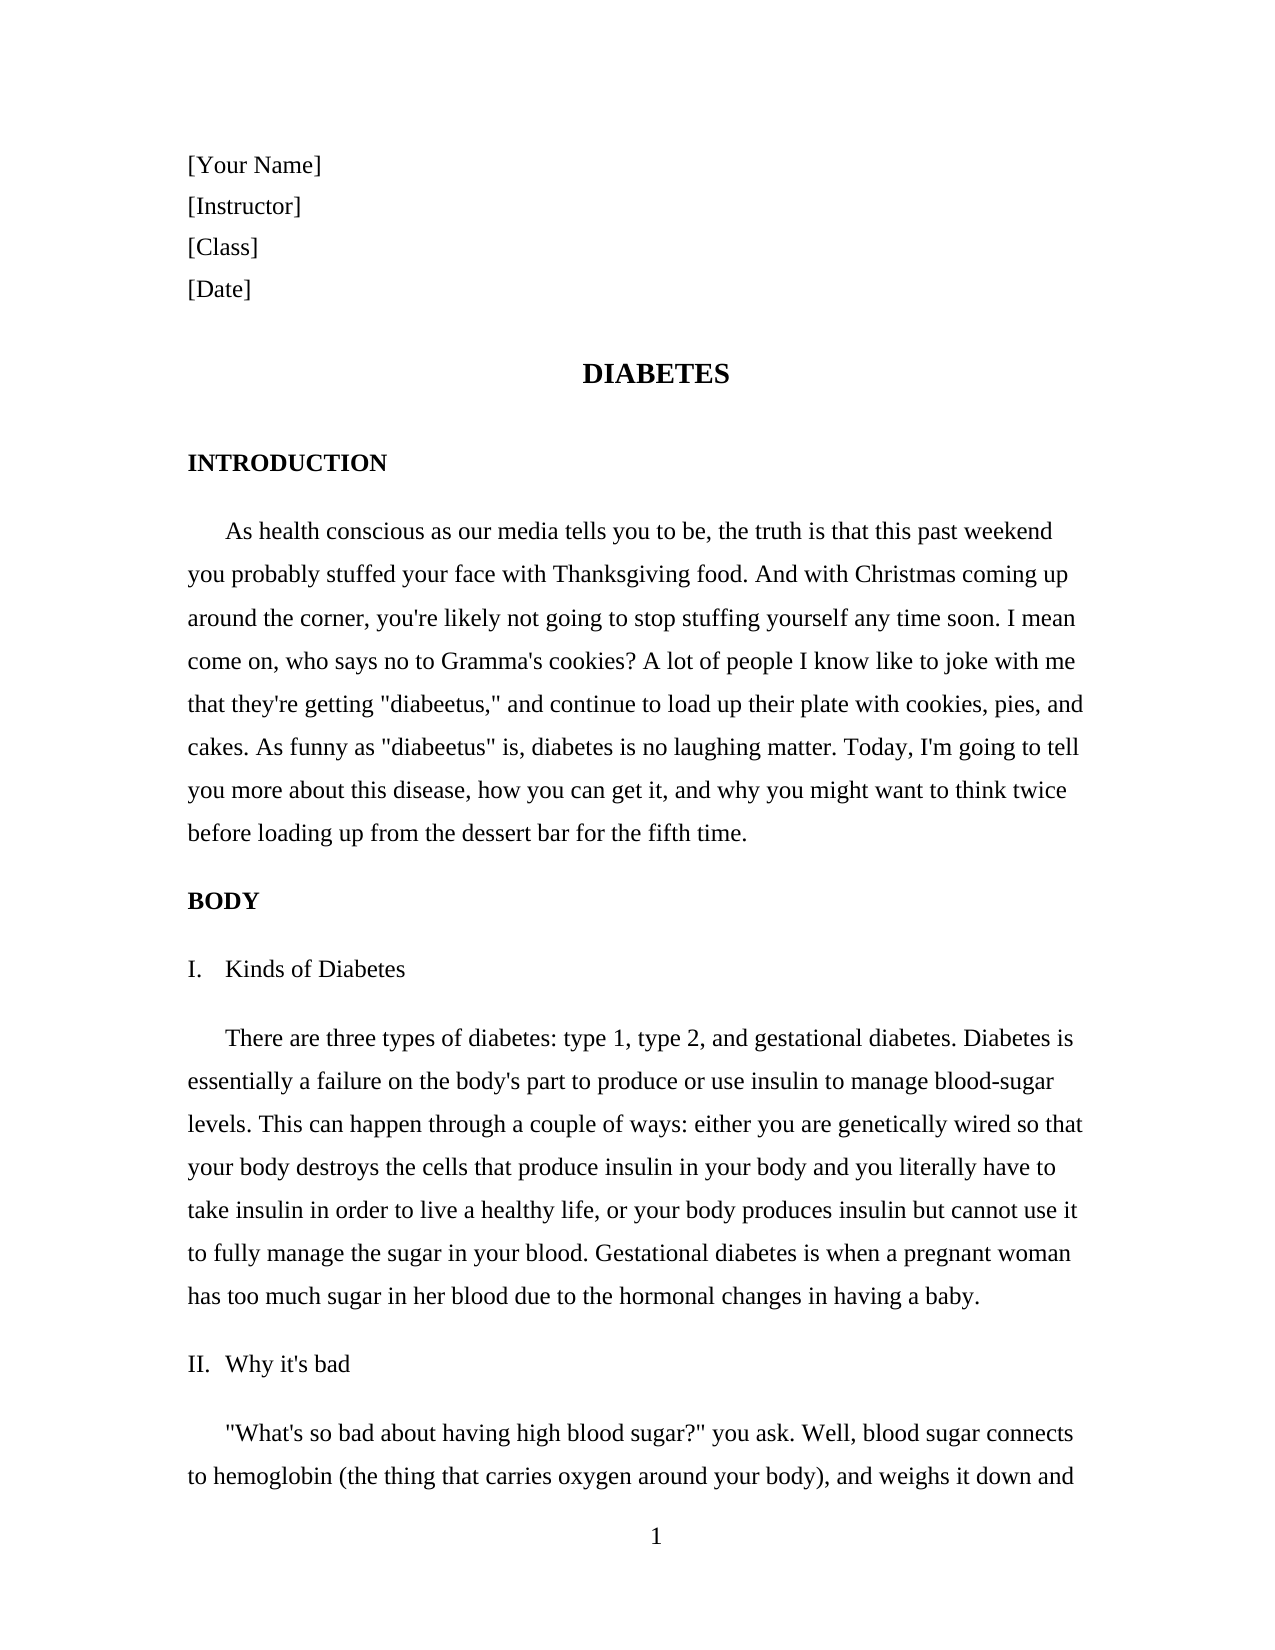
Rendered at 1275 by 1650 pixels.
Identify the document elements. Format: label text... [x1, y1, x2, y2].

list Kinds of Diabetes [187, 954, 1087, 983]
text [187, 1418, 1087, 1489]
title Diabetes [187, 356, 1087, 390]
list Why it's bad [187, 1349, 1087, 1378]
text There are three types of diabetes: type 1, type 2, and gestational diabetes. Diabetes is essentially a failure on the body's part to produce or use insulin to manage blood-sugar levels. This can happen through a couple of ways: either you are genetically wired so that your body destroys the cells that produce insulin in your body and you literally have to take insulin in order to live a healthy life, or your body produces insulin but cannot use it to fully manage the sugar in your blood. Gestational diabetes is when a pregnant woman has too much sugar in her blood due to the hormonal changes in having a baby. [187, 1023, 1087, 1310]
text As health conscious as our media tells you to be, the truth is that this past weekend you probably stuffed your face with Thanksgiving food. And with Christmas coming up around the corner, you're likely not going to stop stuffing yourself any time soon. I mean come on, who says no to Gramma's cookies? A lot of people I know like to joke with me that they're getting "diabeetus," and continue to load up their plate with cookies, pies, and cakes. As funny as "diabeetus" is, diabetes is no laughing matter. Today, I'm going to tell you more about this disease, how you can get it, and why you might want to think twice before loading up from the dessert bar for the fifth time. [187, 516, 1087, 847]
subtitle Introduction [187, 448, 1087, 477]
subtitle Body [187, 886, 1087, 915]
